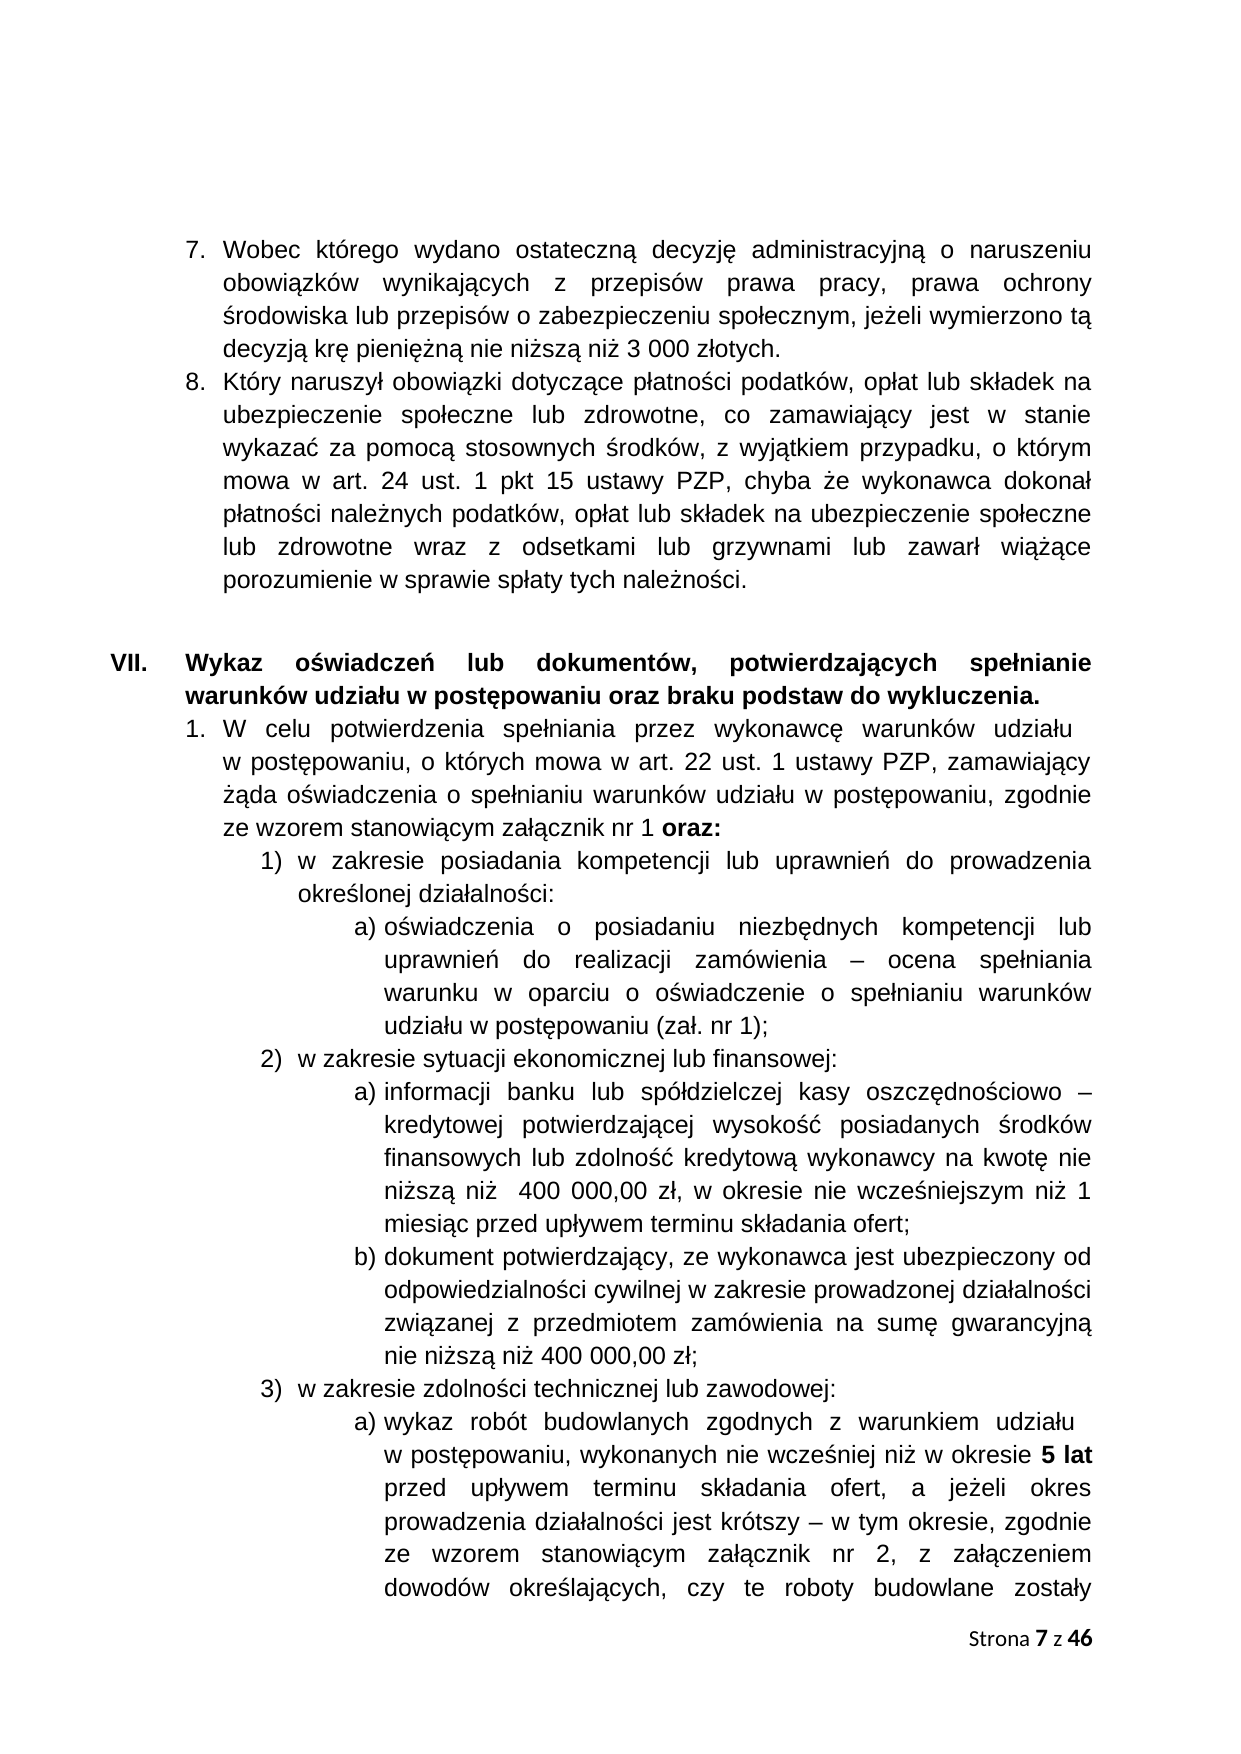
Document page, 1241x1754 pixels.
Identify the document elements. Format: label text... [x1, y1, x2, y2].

list informacji banku lub spółdzielczej kasy oszczędnościowo – kredytowej potwierdzającej wysokość posiadanych środków finansowych lub zdolność kredytową wykonawcy na kwotę nie niższą niż 400 000,00 zł, w okresie nie wcześniejszym niż 1 miesiąc przed upływem terminu składania ofert; [354, 1077, 1093, 1238]
subtitle Wykaz oświadczeń lub dokumentów, potwierdzających spełnianie warunków udziału w postępowaniu oraz braku podstaw do wykluczenia. [148, 648, 1093, 710]
list w zakresie sytuacji ekonomicznej lub finansowej: [260, 1044, 1093, 1073]
list w zakresie zdolności technicznej lub zawodowej: [260, 1374, 1093, 1403]
list dokument potwierdzający, ze wykonawca jest ubezpieczony od odpowiedzialności cywilnej w zakresie prowadzonej działalności związanej z przedmiotem zamówienia na sumę gwarancyjną nie niższą niż 400 000,00 zł; [354, 1242, 1093, 1370]
list w zakresie posiadania kompetencji lub uprawnień do prowadzenia określonej działalności: [260, 846, 1093, 908]
list W celu potwierdzenia spełniania przez wykonawcę warunków udziału w postępowaniu, o których mowa w art. 22 ust. 1 ustawy PZP, zamawiający żąda oświadczenia o spełnianiu warunków udziału w postępowaniu, zgodnie ze wzorem stanowiącym załącznik nr 1 oraz: [185, 714, 1093, 842]
list oświadczenia o posiadaniu niezbędnych kompetencji lub uprawnień do realizacji zamówienia – ocena spełniania warunku w oparciu o oświadczenie o spełnianiu warunków udziału w postępowaniu (zał. nr 1); [354, 912, 1093, 1040]
list Wobec którego wydano ostateczną decyzję administracyjną o naruszeniu obowiązków wynikających z przepisów prawa pracy, prawa ochrony środowiska lub przepisów o zabezpieczeniu społecznym, jeżeli wymierzono tą decyzją krę pieniężną nie niższą niż 3 000 złotych. [185, 235, 1093, 362]
list Który naruszył obowiązki dotyczące płatności podatków, opłat lub składek na ubezpieczenie społeczne lub zdrowotne, co zamawiający jest w stanie wykazać za pomocą stosownych środków, z wyjątkiem przypadku, o którym mowa w art. 24 ust. 1 pkt 15 ustawy PZP, chyba że wykonawca dokonał płatności należnych podatków, opłat lub składek na ubezpieczenie społeczne lub zdrowotne wraz z odsetkami lub grzywnami lub zawarł wiążące porozumienie w sprawie spłaty tych należności. [185, 367, 1093, 594]
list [354, 1407, 1093, 1601]
